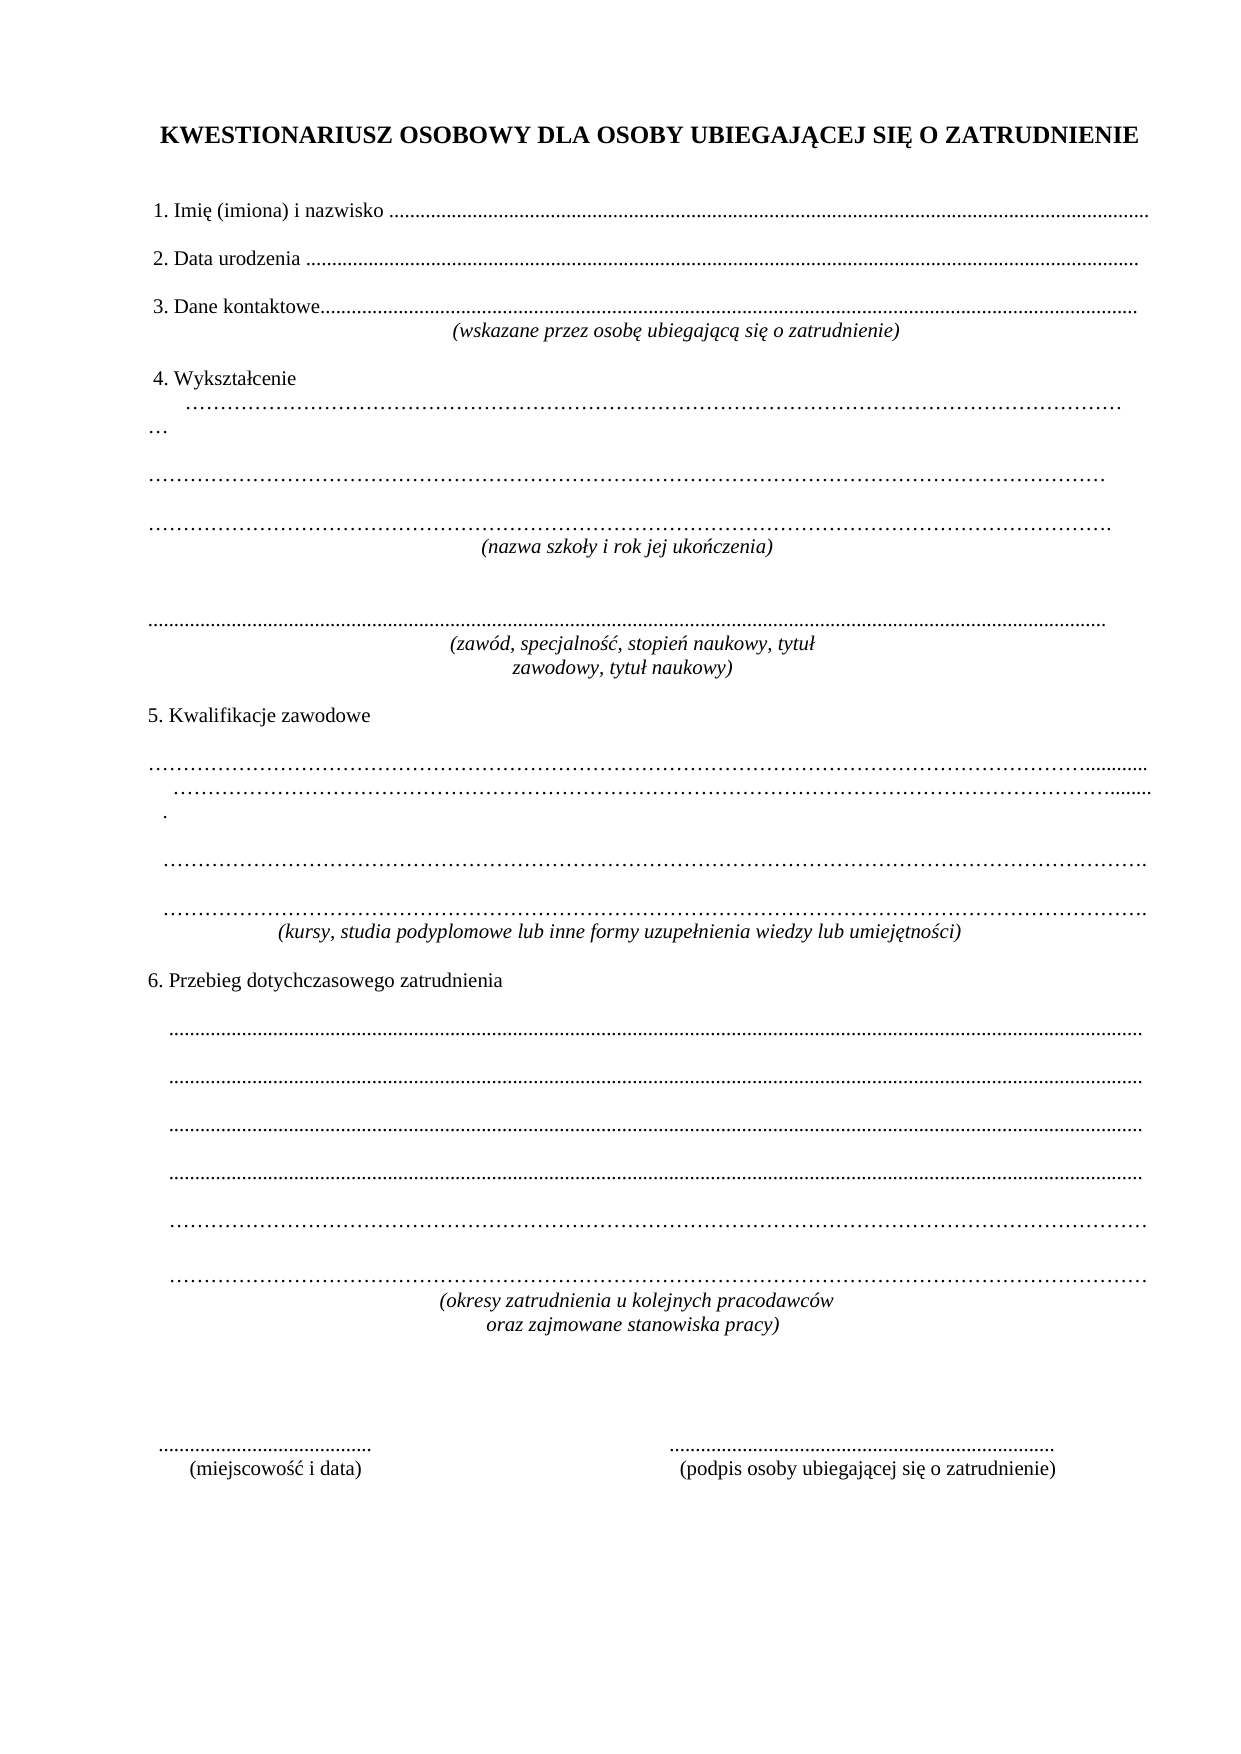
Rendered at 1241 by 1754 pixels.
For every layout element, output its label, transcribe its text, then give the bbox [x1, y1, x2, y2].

text ........................................................................................................................................................................................... [148, 1112, 1152, 1136]
text 5. Kwalifikacje zawodowe [148, 703, 1122, 727]
text ........................................................................................................................................................................................... [148, 1064, 1152, 1088]
text 1. Imię (imiona) i nazwisko .................................................................................................................................................. [148, 198, 1152, 222]
text (nazwa szkoły i rok jej ukończenia) [148, 534, 1152, 558]
text ........................................................................................................................................................................................... [148, 1016, 1152, 1040]
text ........................................................................................................................................................................................... [148, 1160, 1152, 1184]
text ………………………………………………………………………………………………………………………......... [162, 775, 1152, 823]
text 4. Wykształcenie [148, 366, 1122, 390]
subtitle KWESTIONARIUSZ OSOBOWY DLA OSOBY UBIEGAJĄCEJ SIĘ O ZATRUDNIENIE [148, 120, 1152, 148]
text oraz zajmowane stanowiska pracy) [148, 1312, 1152, 1336]
text 6. Przebieg dotychczasowego zatrudnienia [148, 968, 1122, 992]
text (zawód, specjalność, stopień naukowy, tytuł [148, 631, 1152, 655]
text ……………………………………………………………………………………………………………………………. [162, 895, 1152, 919]
text ......................................... .......................................................................... (miejscowość i data) (podpis osoby ubiegającej się o zatrudnienie) [148, 1408, 1152, 1480]
text …………………………………………………………………………………………………………………………. [148, 510, 1122, 534]
text ……………………………………………………………………………………………………………………………. [162, 847, 1152, 871]
text (okresy zatrudnienia u kolejnych pracodawców [148, 1287, 1152, 1312]
text ………………………………………………………………………………………………………………………… [148, 390, 1122, 438]
text zawodowy, tytuł naukowy) [148, 655, 1152, 679]
text ………………………………………………………………………………………………………………………............ [148, 751, 1152, 775]
text (kursy, studia podyplomowe lub inne formy uzupełnienia wiedzy lub umiejętności) [148, 919, 1152, 943]
text 2. Data urodzenia ................................................................................................................................................................ [148, 246, 1152, 270]
text 3. Dane kontaktowe............................................................................................................................................................. [148, 294, 1152, 318]
text …………………………………………………………………………………………………………………………… [148, 1263, 1152, 1287]
text ………………………………………………………………………………………………………………………… [148, 462, 1122, 486]
text …………………………………………………………………………………………………………………………… [148, 1208, 1152, 1232]
text ........................................................................................................................................................................................ [148, 607, 1152, 631]
text (wskazane przez osobę ubiegającą się o zatrudnienie) [148, 318, 1152, 342]
